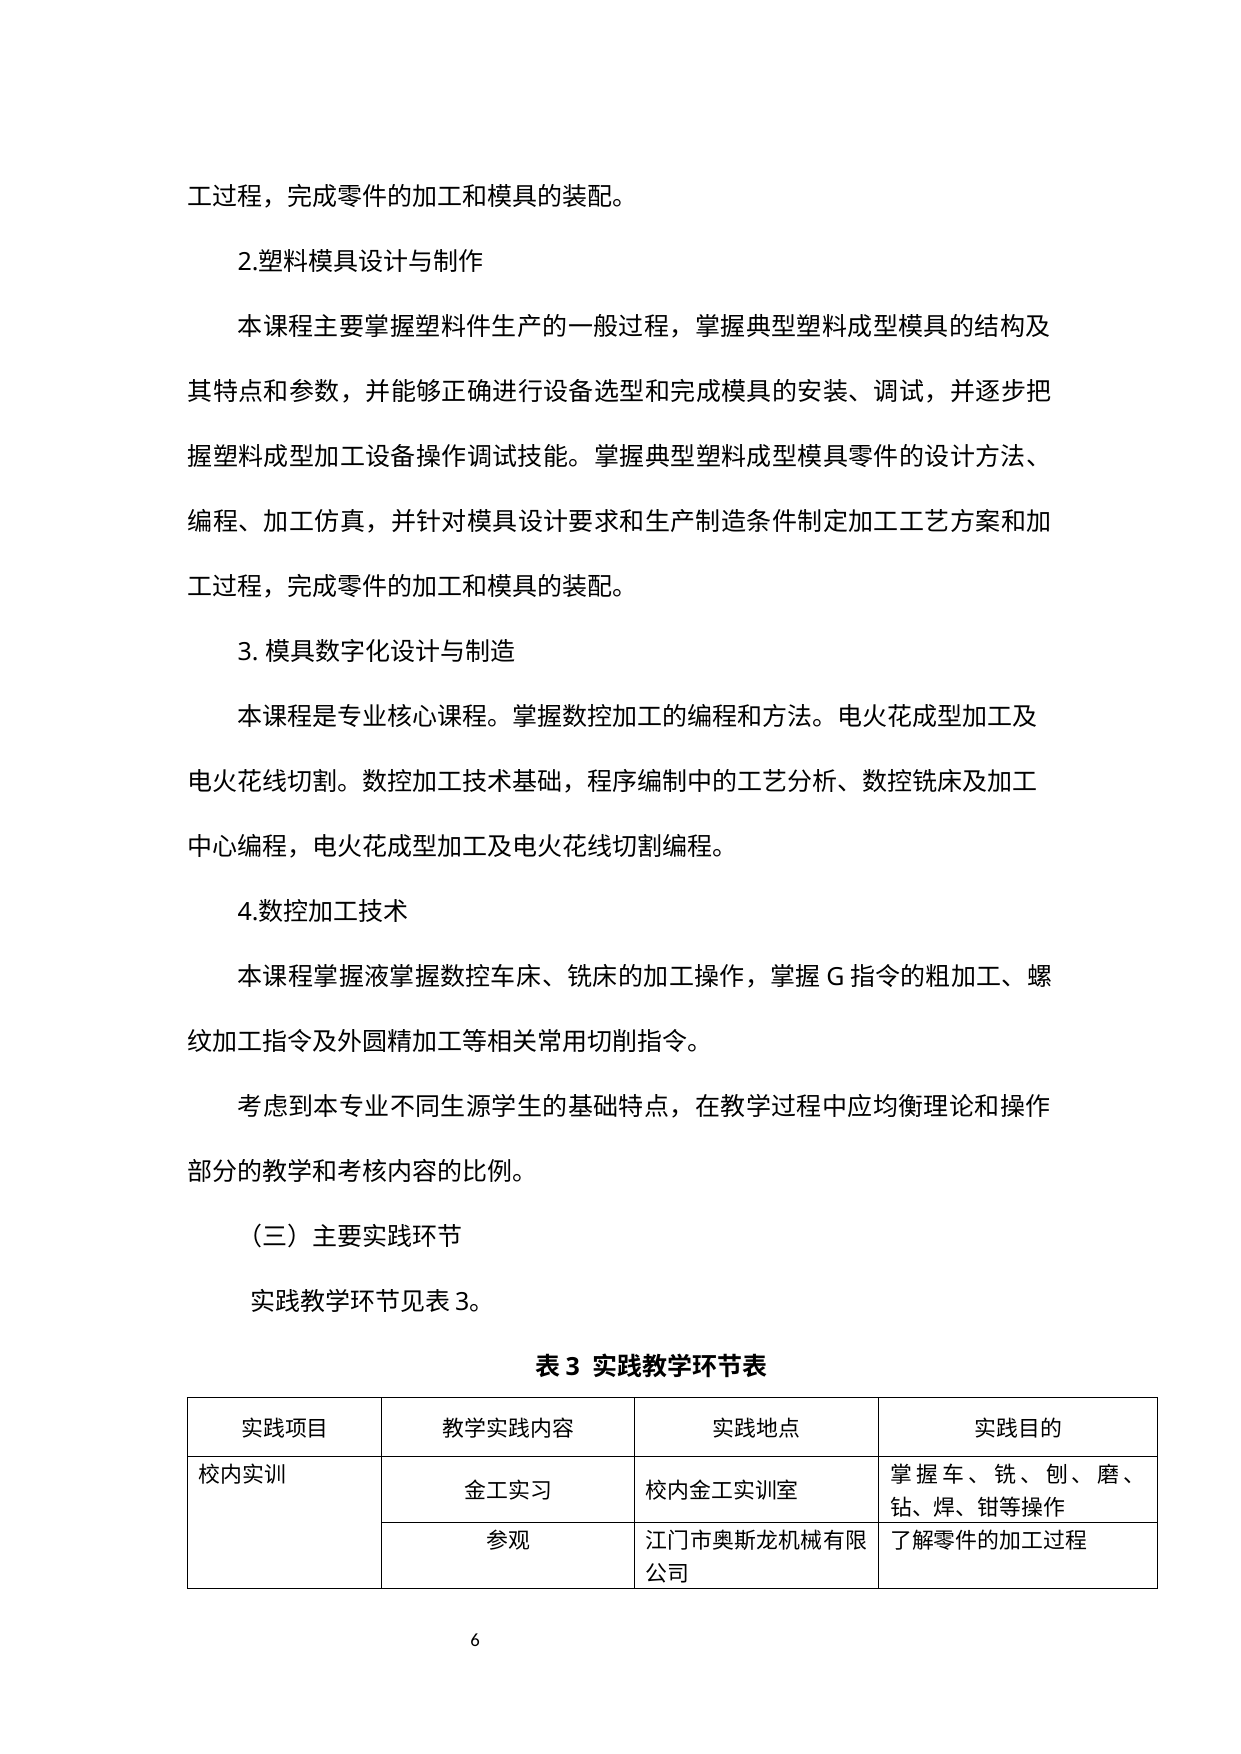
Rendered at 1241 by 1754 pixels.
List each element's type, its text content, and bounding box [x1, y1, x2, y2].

table_cell 江门市奥斯龙机械有限公司 [635, 1523, 878, 1588]
text 表3 实践教学环节表 [187, 1332, 1053, 1397]
table_cell 校内金工实训室 [635, 1457, 878, 1522]
text 考虑到本专业不同生源学生的基础特点，在教学过程中应均衡理论和操作部分的教学和考核内容的比例。 [187, 1072, 1053, 1202]
table_header 实践项目 [188, 1398, 381, 1456]
list 本课程掌握液掌握数控车床、铣床的加工操作，掌握G指令的粗加工、螺纹加工指令及外圆精加工等相关常用切削指令。 [187, 942, 1053, 1072]
table_cell 参观 [382, 1523, 634, 1588]
table_cell 校内实训 [188, 1457, 381, 1588]
table_header 实践地点 [635, 1398, 878, 1456]
table_cell 金工实习 [382, 1457, 634, 1522]
table_cell 了解零件的加工过程 [879, 1523, 1157, 1588]
list 3. 模具数字化设计与制造 [187, 617, 1053, 682]
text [187, 162, 1053, 227]
list 4.数控加工技术 [187, 877, 1053, 942]
list 2.塑料模具设计与制作 [187, 227, 1053, 292]
table_cell 掌握车、铣、刨、磨、钻、焊、钳等操作 [879, 1457, 1157, 1522]
text 本课程主要掌握塑料件生产的一般过程，掌握典型塑料成型模具的结构及其特点和参数，并能够正确进行设备选型和完成模具的安装、调试，并逐步把握塑料成型加工设备操作调试技能。掌握典型塑料成型模具零件的设计方法、编程、加工仿真，并针对模具设计要求和生产制造条件制定加工工艺方案和加工过程，完成零件的加工和模具的装配。 [187, 292, 1053, 617]
table_header 实践目的 [879, 1398, 1157, 1456]
table_header 教学实践内容 [382, 1398, 634, 1456]
text 实践教学环节见表3。 [187, 1267, 1053, 1332]
text （三）主要实践环节 [187, 1202, 1053, 1267]
text 本课程是专业核心课程。掌握数控加工的编程和方法。电火花成型加工及电火花线切割。数控加工技术基础，程序编制中的工艺分析、数控铣床及加工中心编程，电火花成型加工及电火花线切割编程。 [187, 682, 1053, 877]
